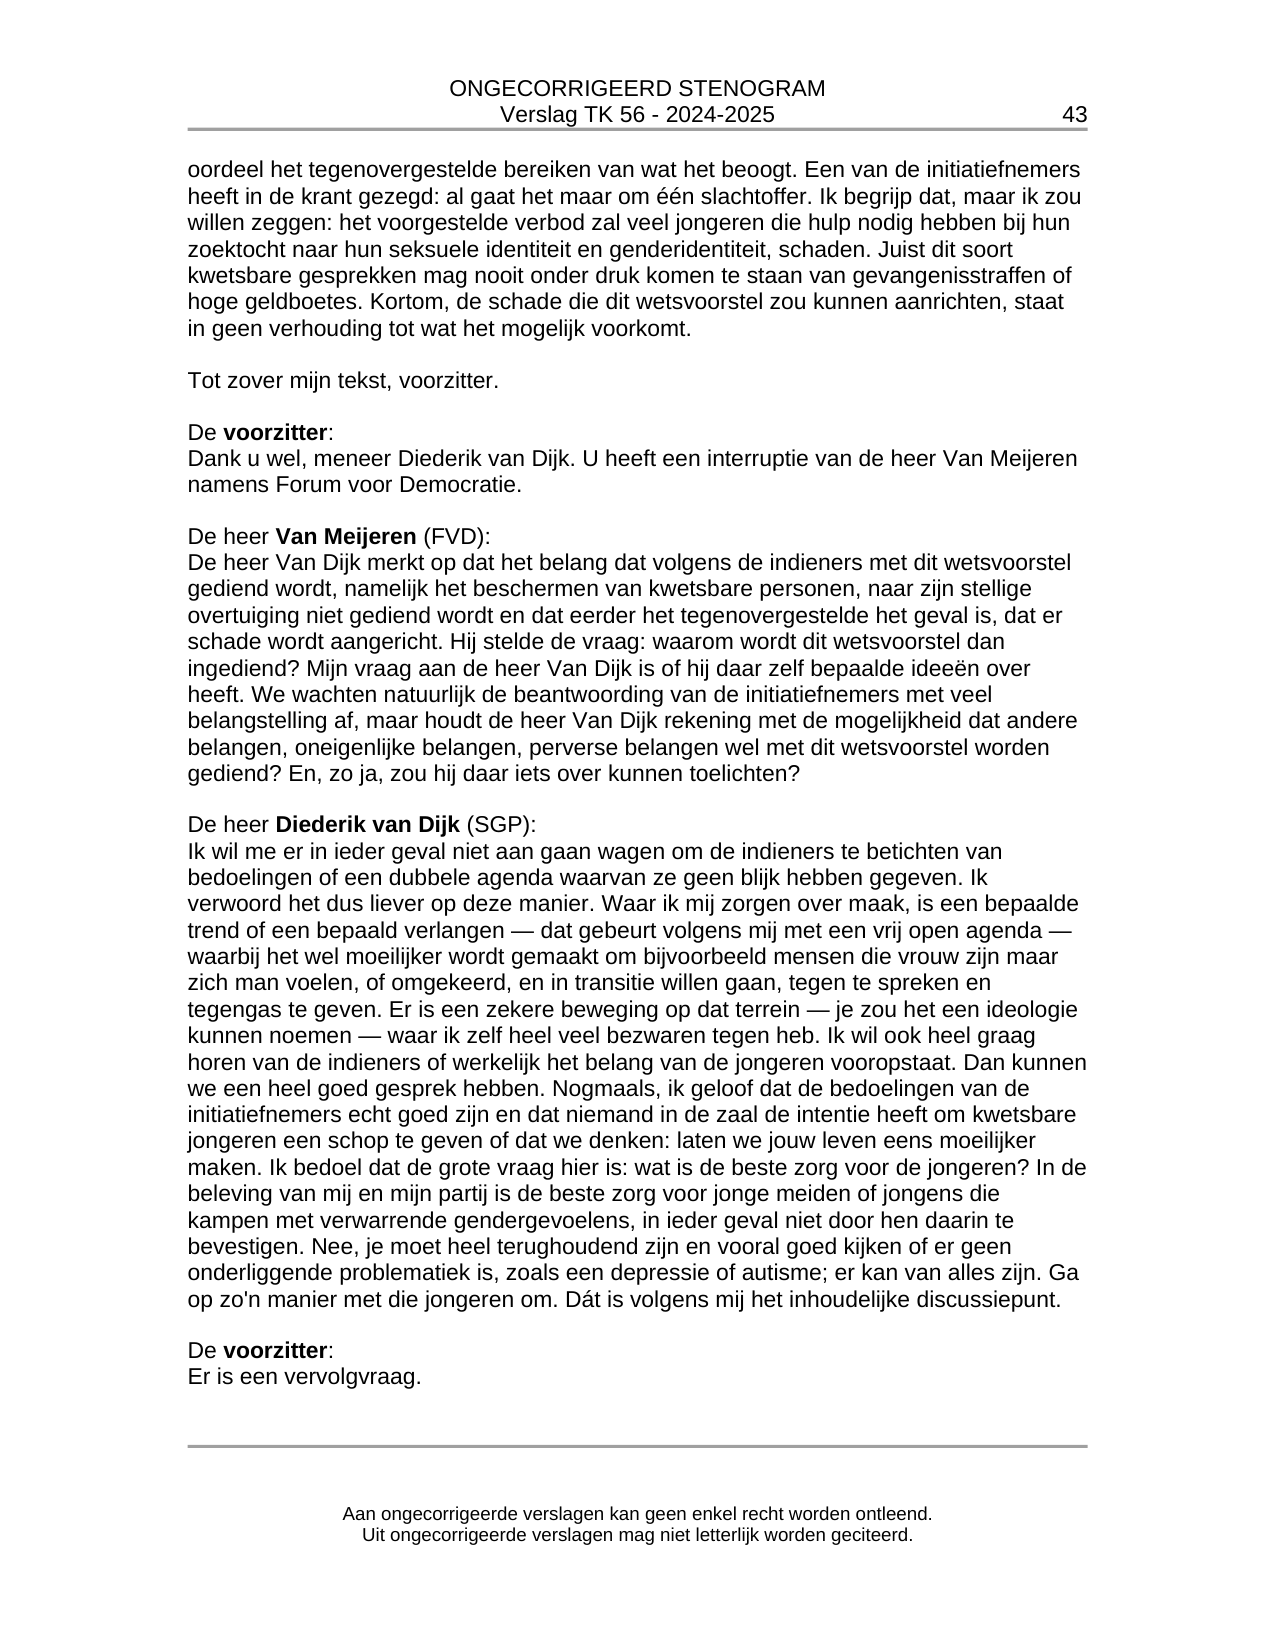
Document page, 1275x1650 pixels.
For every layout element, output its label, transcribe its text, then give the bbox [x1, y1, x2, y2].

text De heer Van Meijeren (FVD): De heer Van Dijk merkt op dat het belang dat volgens de indieners met dit wetsvoorstel gediend wordt, namelijk het beschermen van kwetsbare personen, naar zijn stellige overtuiging niet gediend wordt en dat eerder het tegenovergestelde het geval is, dat er schade wordt aangericht. Hij stelde de vraag: waarom wordt dit wetsvoorstel dan ingediend? Mijn vraag aan de heer Van Dijk is of hij daar zelf bepaalde ideeën over heeft. We wachten natuurlijk de beantwoording van de initiatiefnemers met veel belangstelling af, maar houdt de heer Van Dijk rekening met de mogelijkheid dat andere belangen, oneigenlijke belangen, perverse belangen wel met dit wetsvoorstel worden gediend? En, zo ja, zou hij daar iets over kunnen toelichten? [187, 523, 1087, 786]
text De voorzitter: Dank u wel, meneer Diederik van Dijk. U heeft een interruptie van de heer Van Meijeren namens Forum voor Democratie. [187, 419, 1087, 498]
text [187, 156, 1087, 394]
text De heer Diederik van Dijk (SGP): Ik wil me er in ieder geval niet aan gaan wagen om de indieners te betichten van bedoelingen of een dubbele agenda waarvan ze geen blijk hebben gegeven. Ik verwoord het dus liever op deze manier. Waar ik mij zorgen over maak, is een bepaalde trend of een bepaald verlangen — dat gebeurt volgens mij met een vrij open agenda — waarbij het wel moeilijker wordt gemaakt om bijvoorbeeld mensen die vrouw zijn maar zich man voelen, of omgekeerd, en in transitie willen gaan, tegen te spreken en tegengas te geven. Er is een zekere beweging op dat terrein — je zou het een ideologie kunnen noemen — waar ik zelf heel veel bezwaren tegen heb. Ik wil ook heel graag horen van de indieners of werkelijk het belang van de jongeren vooropstaat. Dan kunnen we een heel goed gesprek hebben. Nogmaals, ik geloof dat de bedoelingen van de initiatiefnemers echt goed zijn en dat niemand in de zaal de intentie heeft om kwetsbare jongeren een schop te geven of dat we denken: laten we jouw leven eens moeilijker maken. Ik bedoel dat de grote vraag hier is: wat is de beste zorg voor de jongeren? In de beleving van mij en mijn partij is de beste zorg voor jonge meiden of jongens die kampen met verwarrende gendergevoelens, in ieder geval niet door hen daarin te bevestigen. Nee, je moet heel terughoudend zijn en vooral goed kijken of er geen onderliggende problematiek is, zoals een depressie of autisme; er kan van alles zijn. Ga op zo'n manier met die jongeren om. Dát is volgens mij het inhoudelijke discussiepunt. [187, 811, 1087, 1312]
text De voorzitter: Er is een vervolgvraag. [187, 1337, 1087, 1390]
